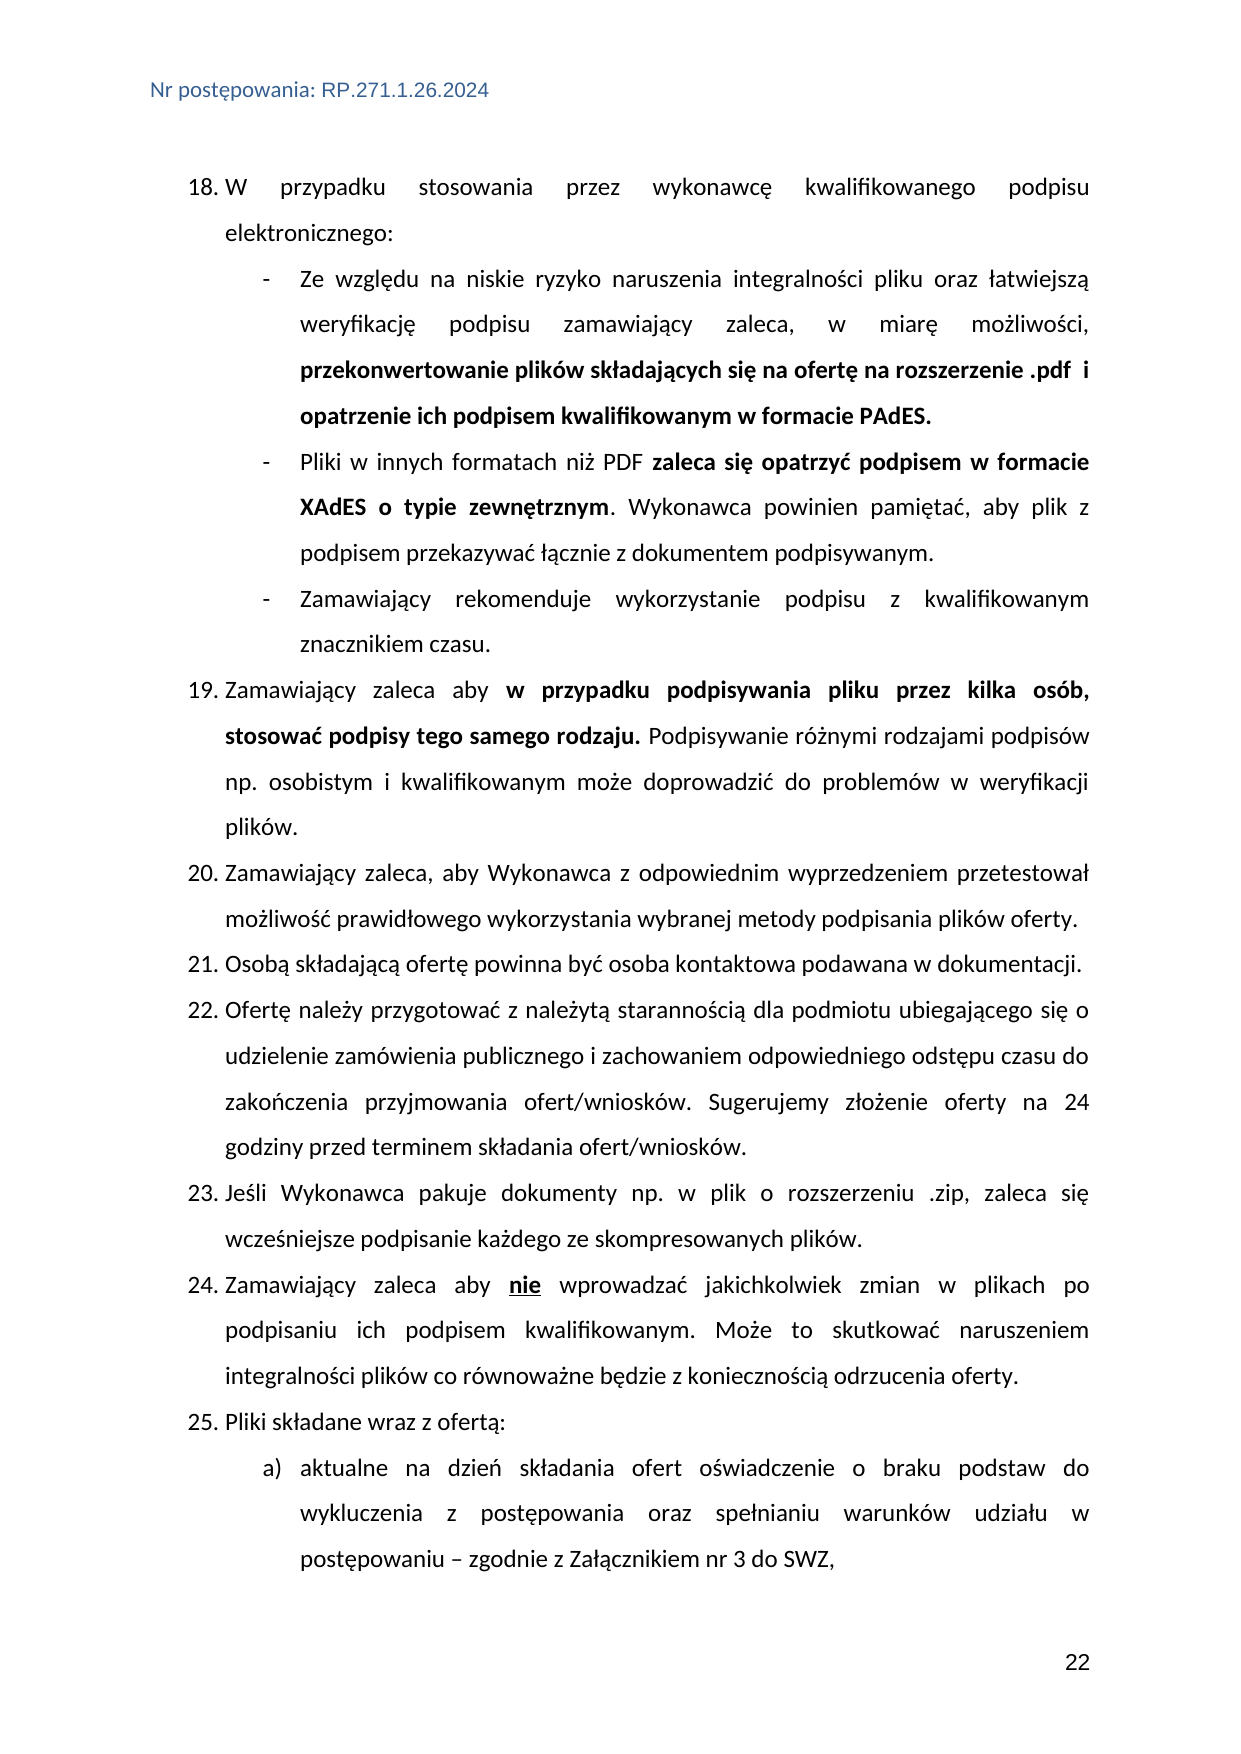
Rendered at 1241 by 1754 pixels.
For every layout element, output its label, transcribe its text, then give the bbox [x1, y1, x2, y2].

list Zamawiający zaleca aby nie wprowadzać jakichkolwiek zmian w plikach po podpisaniu ich podpisem kwalifikowanym. Może to skutkować naruszeniem integralności plików co równoważne będzie z koniecznością odrzucenia oferty. [187, 1269, 1090, 1391]
list W przypadku stosowania przez wykonawcę kwalifikowanego podpisu elektronicznego: [187, 171, 1090, 247]
list Pliki składane wraz z ofertą: [187, 1406, 1090, 1436]
list Osobą składającą ofertę powinna być osoba kontaktowa podawana w dokumentacji. [187, 949, 1090, 979]
list Zamawiający zaleca aby w przypadku podpisywania pliku przez kilka osób, stosować podpisy tego samego rodzaju. Podpisywanie różnymi rodzajami podpisów np. osobistym i kwalifikowanym może doprowadzić do problemów w weryfikacji plików. [187, 674, 1090, 842]
list Zamawiający zaleca, aby Wykonawca z odpowiednim wyprzedzeniem przetestował możliwość prawidłowego wykorzystania wybranej metody podpisania plików oferty. [187, 857, 1090, 933]
list aktualne na dzień składania ofert oświadczenie o braku podstaw do wykluczenia z postępowania oraz spełnianiu warunków udziału w postępowaniu – zgodnie z Załącznikiem nr 3 do SWZ, [262, 1452, 1090, 1574]
list Zamawiający rekomenduje wykorzystanie podpisu z kwalifikowanym znacznikiem czasu. [262, 583, 1090, 659]
list Ze względu na niskie ryzyko naruszenia integralności pliku oraz łatwiejszą weryfikację podpisu zamawiający zaleca, w miarę możliwości, przekonwertowanie plików składających się na ofertę na rozszerzenie .pdf i opatrzenie ich podpisem kwalifikowanym w formacie PAdES. [262, 263, 1090, 430]
list Ofertę należy przygotować z należytą starannością dla podmiotu ubiegającego się o udzielenie zamówienia publicznego i zachowaniem odpowiedniego odstępu czasu do zakończenia przyjmowania ofert/wniosków. Sugerujemy złożenie oferty na 24 godziny przed terminem składania ofert/wniosków. [187, 994, 1090, 1162]
list Pliki w innych formatach niż PDF zaleca się opatrzyć podpisem w formacie XAdES o typie zewnętrznym. Wykonawca powinien pamiętać, aby plik z podpisem przekazywać łącznie z dokumentem podpisywanym. [262, 446, 1090, 568]
list Jeśli Wykonawca pakuje dokumenty np. w plik o rozszerzeniu .zip, zaleca się wcześniejsze podpisanie każdego ze skompresowanych plików. [187, 1177, 1090, 1253]
